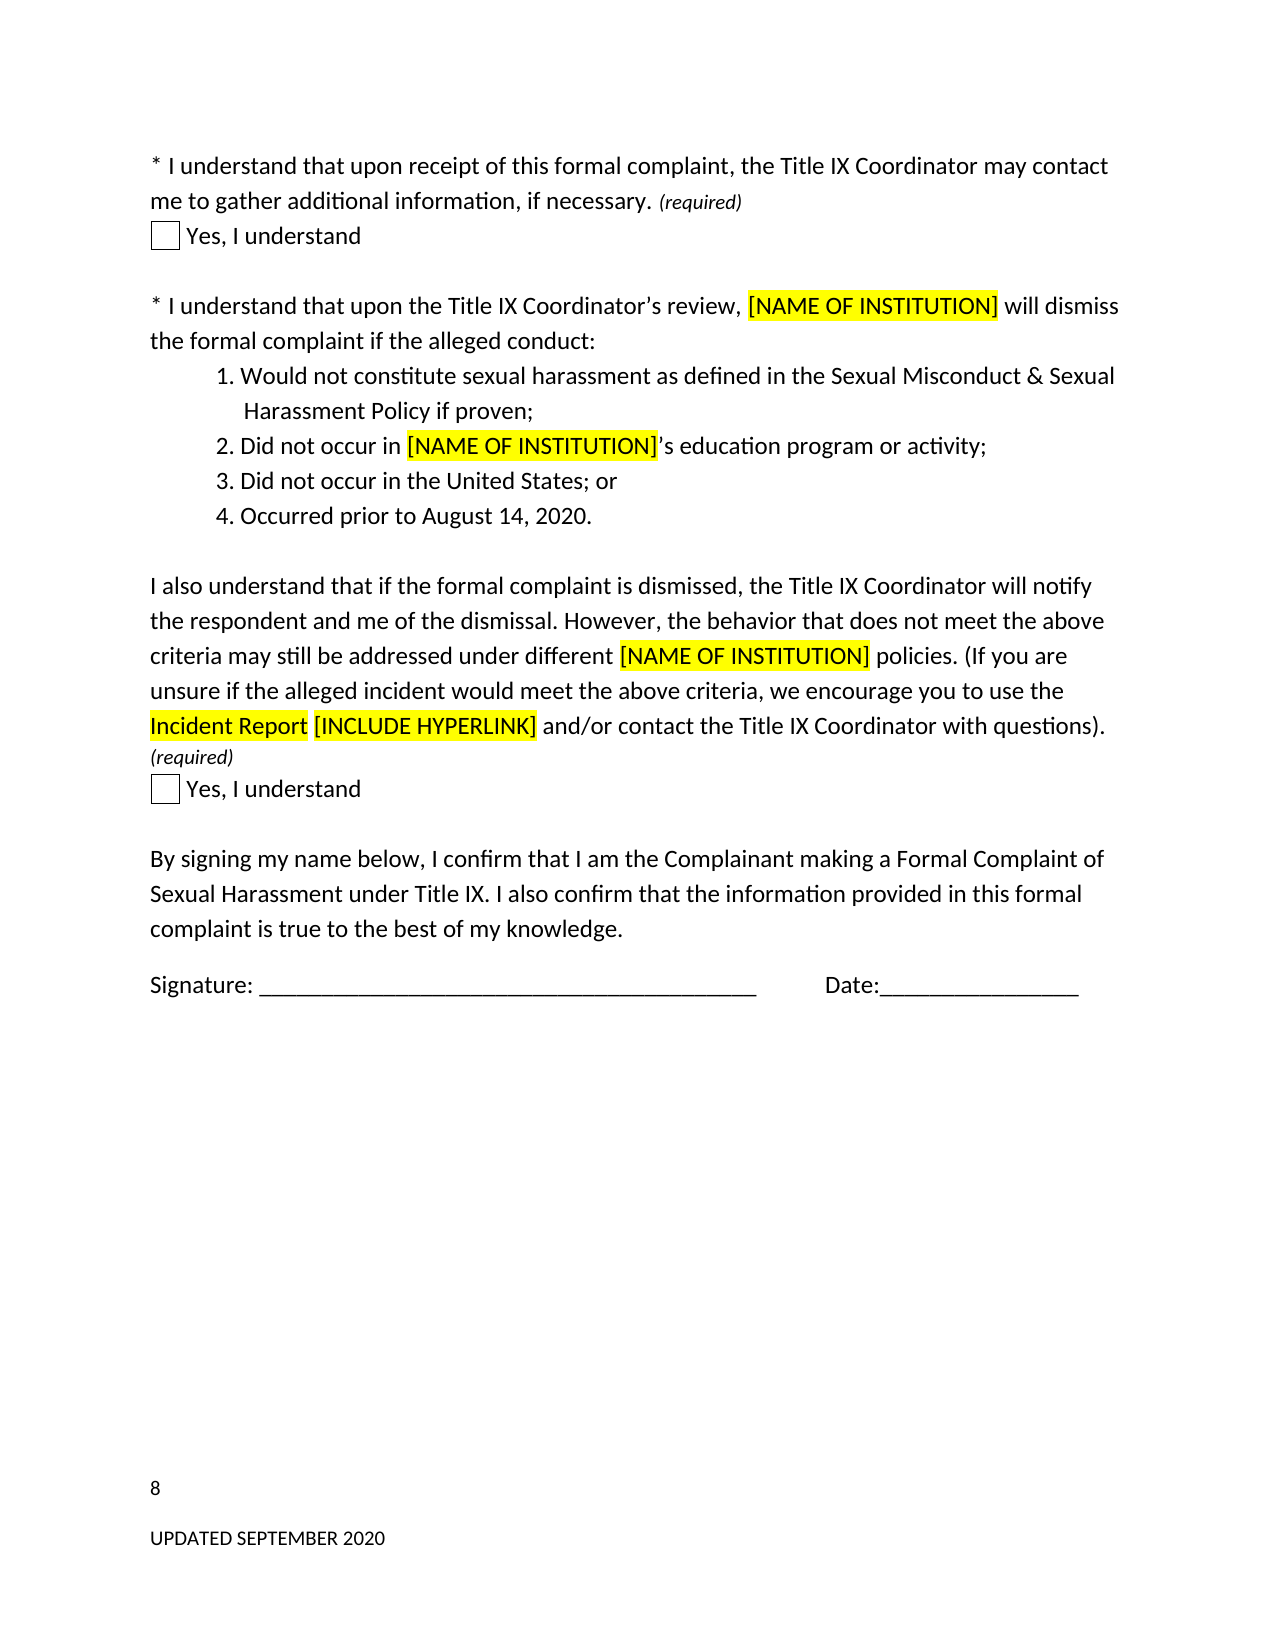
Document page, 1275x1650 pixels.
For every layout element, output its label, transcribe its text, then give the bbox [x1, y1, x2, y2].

text 4. Occurred prior to August 14, 2020. [216, 500, 1125, 531]
text 2. Did not occur in [NAME OF INSTITUTION]’s education program or activity; [216, 430, 407, 461]
text 3. Did not occur in the United States; or [216, 465, 1125, 496]
text By signing my name below, I confirm that I am the Complainant making a Formal Complaint of Sexual Harassment under Title IX. I also confirm that the information provided in this formal complaint is true to the best of my knowledge. [150, 843, 1125, 944]
text Signature: ________________________________________ Date:________________ [150, 969, 1125, 1000]
text * I understand that upon the Title IX Coordinator’s review, [NAME OF INSTITUTION] will dismiss the formal complaint if the alleged conduct: [150, 290, 1125, 356]
text 2. Did not occur in [NAME OF INSTITUTION]’s education program or activity; [658, 430, 1125, 461]
text 1. Would not constitute sexual harassment as defined in the Sexual Misconduct & Sexual Harassment Policy if proven; [216, 360, 1125, 426]
text * I understand that upon receipt of this formal complaint, the Title IX Coordinator may contact me to gather additional information, if necessary. (required) [150, 150, 1125, 216]
text I also understand that if the formal complaint is dismissed, the Title IX Coordinator will notify the respondent and me of the dismissal. However, the behavior that does not meet the above criteria may still be addressed under different [NAME OF INSTITUTION] policies. (If you are unsure if the alleged incident would meet the above criteria, we encourage you to use the Incident Report [INCLUDE HYPERLINK] and/or contact the Title IX Coordinator with questions). (required) [150, 570, 1125, 770]
text Yes, I understand [150, 220, 1125, 251]
text Yes, I understand [150, 773, 1125, 804]
